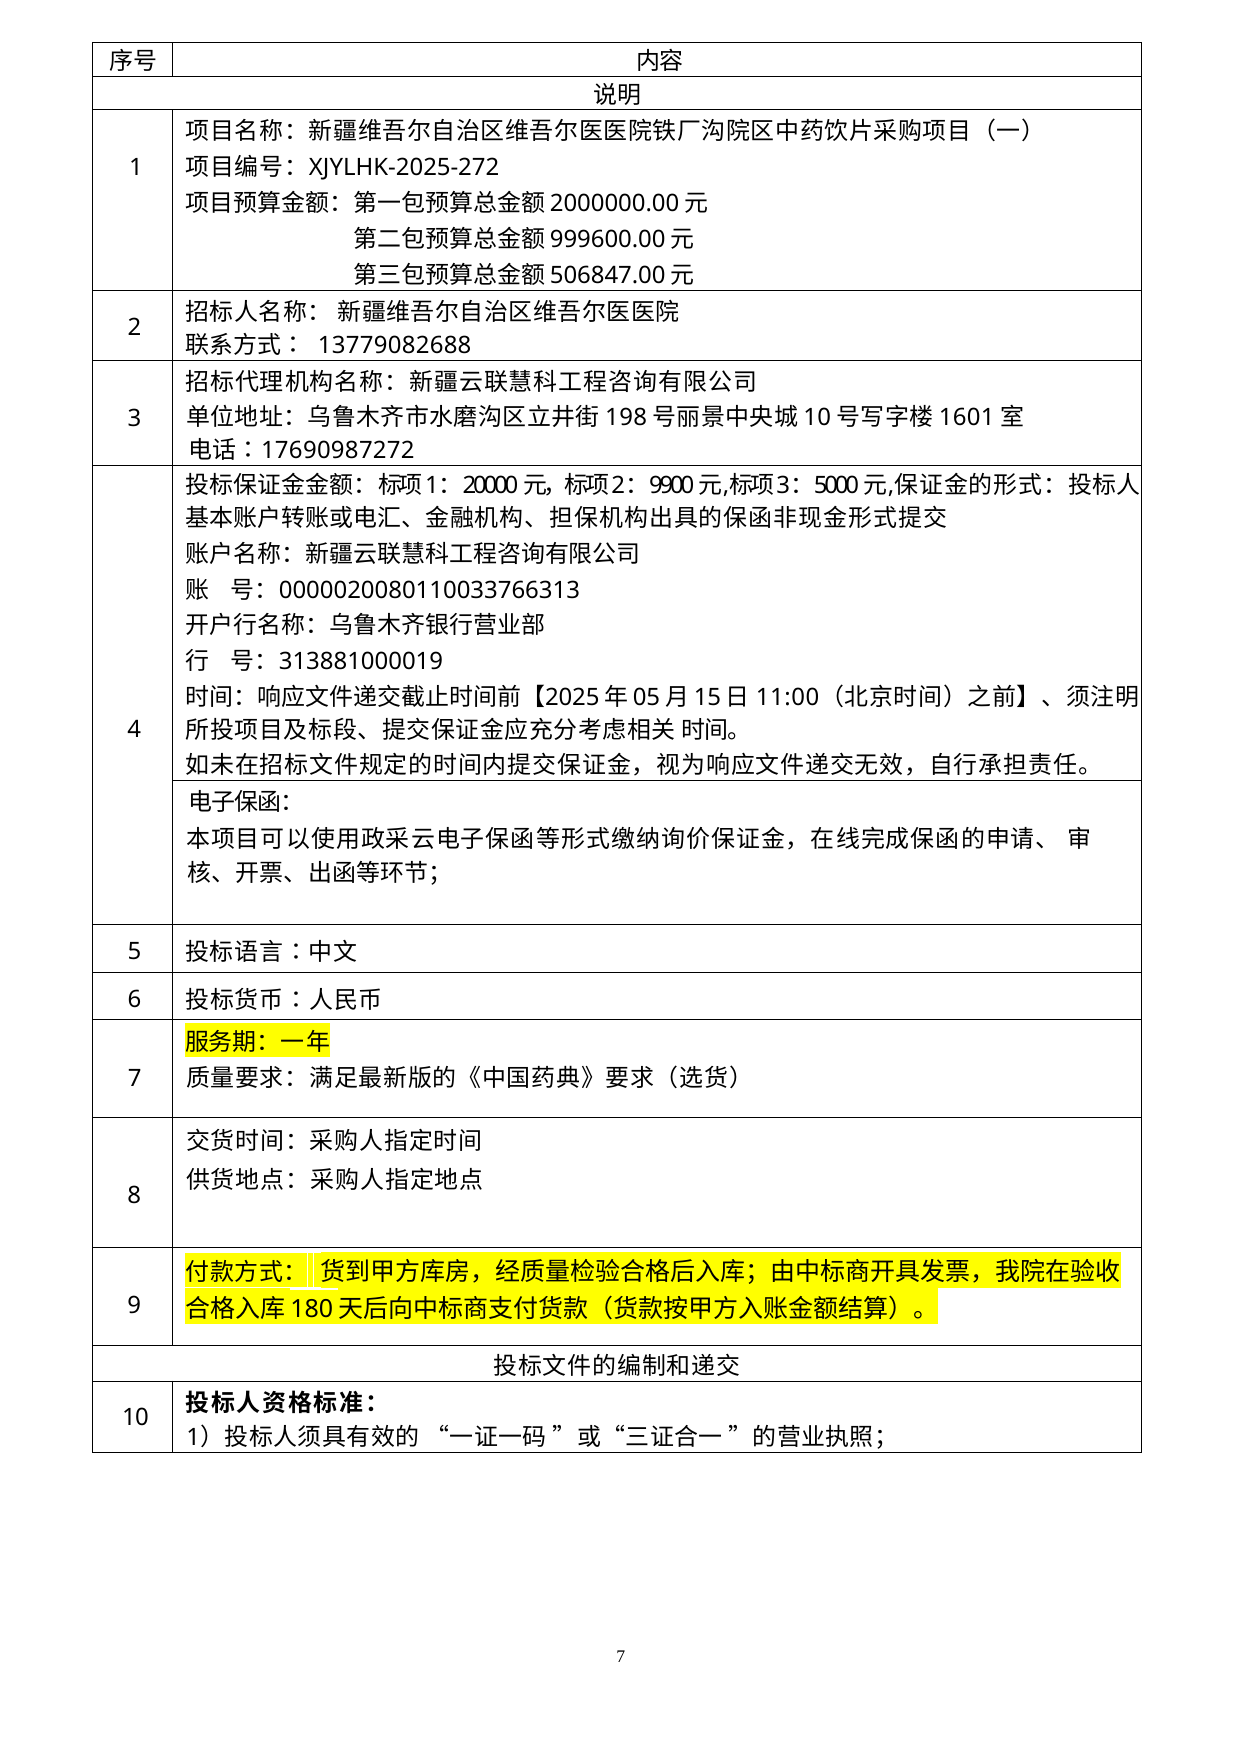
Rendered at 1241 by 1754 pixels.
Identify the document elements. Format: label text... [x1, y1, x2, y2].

table_cell 项目名称：新疆维吾尔自治区维吾尔医医院铁厂沟院区中药饮片采购项目（一） 项目编号：XJYLHK-2025-272 项目预算金额：第一包预算总金额2000000.00元 第二包预算总金额999600.00元 第三包预算总金额506847.00元 [173, 110, 1141, 290]
table_cell 服务期：一 年 质量要求：满足最新版的《中国药典》要求（选货） [173, 1020, 1141, 1117]
table_cell 投标人资格标准： 1）投标人须具有效的 “一证一码 ”或“三证合一 ”的营业执照； [173, 1382, 1141, 1452]
table_cell 投标语言：中文 [173, 925, 1141, 972]
table_cell 投标保证金金额：标项 1：20000元，标项 2：9900元,标项 3：5000元,保证金的形式：投标人基本账户转账或电汇、金融机构、担保机构出具的保函非现金形式提交 账户名称：新疆云联慧科工程咨询有限公司 账 号：0000020080110033766313 开户行名称：乌鲁木齐银行营业部 行 号：313881000019 时间：响应文件递交截止时间前【2025年05月15日 11:00（北京时间）之前】、须注明所投项目及标段、提交保证金应充分考虑相关 时间。 如未在招标文件规定的时间内提交保证金，视为响应文件递交无效，自行承担责任。 [173, 466, 1141, 780]
table_cell 投标货币：人民币 [173, 973, 1141, 1019]
table_cell 交货时间：采购人指定时间 供货地点：采购人指定地点 [173, 1118, 1141, 1247]
table_cell 2 [93, 291, 172, 359]
table_cell 付款方式： 货到甲方库房，经质量检验合格后入库；由中标商开具发票，我院在验收合格入库180天后向中标商支付货款（货款按甲方入账金额结算）。 [173, 1248, 1141, 1345]
table_header 序号 [93, 43, 172, 76]
table_cell 1 [93, 110, 172, 290]
table_cell 招标人名称： 新疆维吾尔自治区维吾尔医医院 联系方式： 13779082688 [173, 291, 1141, 359]
table_cell 8 [93, 1118, 172, 1247]
table_header 内容 [173, 43, 1141, 76]
table_cell 5 [93, 925, 172, 972]
table_cell 4 [93, 466, 172, 924]
table_cell 电子保函： 本项目可以使用政采云电子保函等形式缴纳询价保证金，在线完成保函的申请、 审核、开票、出函等环节； [173, 781, 1141, 924]
table_cell 10 [93, 1382, 172, 1452]
table_cell 3 [93, 361, 172, 464]
table_cell 7 [93, 1020, 172, 1117]
table_cell 投标文件的编制和递交 [93, 1346, 1141, 1381]
table_cell 说明 [93, 77, 1141, 109]
table_cell 招标代理机构名称：新疆云联慧科工程咨询有限公司 单位地址：乌鲁木齐市水磨沟区立井街198号丽景中央城10号写字楼1601室 电话：17690987272 [173, 361, 1141, 464]
table_cell 9 [93, 1248, 172, 1345]
table_cell 6 [93, 973, 172, 1019]
